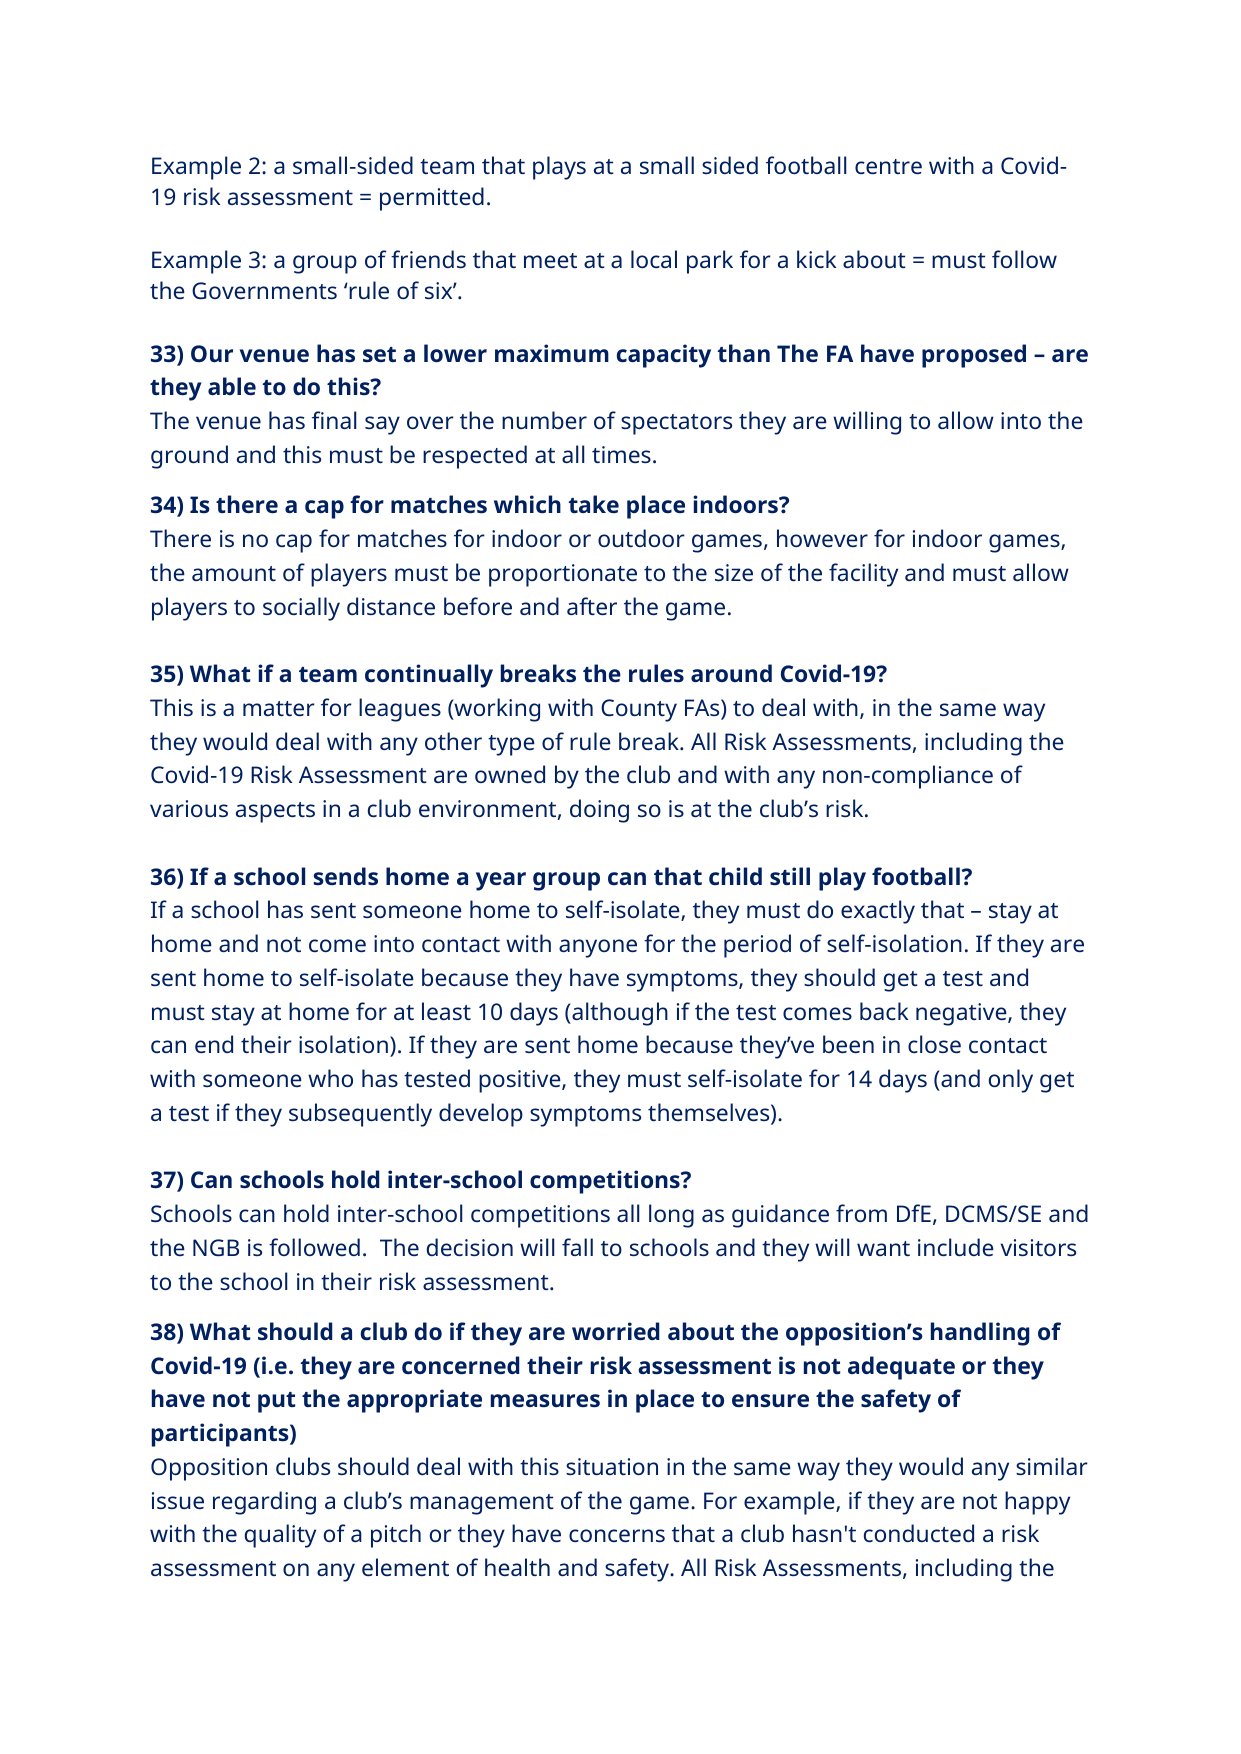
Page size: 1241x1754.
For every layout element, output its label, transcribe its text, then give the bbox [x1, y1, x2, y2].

text This is a matter for leagues (working with County FAs) to deal with, in the same way they would deal with any other type of rule break. All Risk Assessments, including the Covid-19 Risk Assessment are owned by the club and with any non-compliance of various aspects in a club environment, doing so is at the club’s risk. [150, 692, 1090, 824]
text Example 3: a group of friends that meet at a local park for a kick about = must follow the Governments ‘rule of six’. [150, 244, 1090, 306]
text The venue has final say over the number of spectators they are willing to allow into the ground and this must be respected at all times. [150, 405, 1090, 470]
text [150, 1451, 1090, 1583]
text Example 2: a small-sided team that plays at a small sided football centre with a Covid-19 risk assessment = permitted. [150, 150, 1090, 212]
text 38) What should a club do if they are worried about the opposition’s handling of Covid-19 (i.e. they are concerned their risk assessment is not adequate or they have not put the appropriate measures in place to ensure the safety of participants) [150, 1316, 1090, 1448]
text Schools can hold inter-school competitions all long as guidance from DfE, DCMS/SE and the NGB is followed. The decision will fall to schools and they will want include visitors to the school in their risk assessment. [150, 1198, 1090, 1297]
text 34) Is there a cap for matches which take place indoors? [150, 489, 1090, 520]
text 35) What if a team continually breaks the rules around Covid-19? [150, 658, 1090, 689]
text If a school has sent someone home to self-isolate, they must do exactly that – stay at home and not come into contact with anyone for the period of self-isolation. If they are sent home to self-isolate because they have symptoms, they should get a test and must stay at home for at least 10 days (although if the test comes back negative, they can end their isolation). If they are sent home because they’ve been in close contact with someone who has tested positive, they must self-isolate for 14 days (and only get a test if they subsequently develop symptoms themselves). [150, 894, 1090, 1128]
text 33) Our venue has set a lower maximum capacity than The FA have proposed – are they able to do this? [150, 337, 1090, 402]
text 36) If a school sends home a year group can that child still play football? [150, 860, 1090, 892]
text There is no cap for matches for indoor or outdoor games, however for indoor games, the amount of players must be proportionate to the size of the facility and must allow players to socially distance before and after the game. [150, 523, 1090, 622]
text 37) Can schools hold inter-school competitions? [150, 1164, 1090, 1195]
